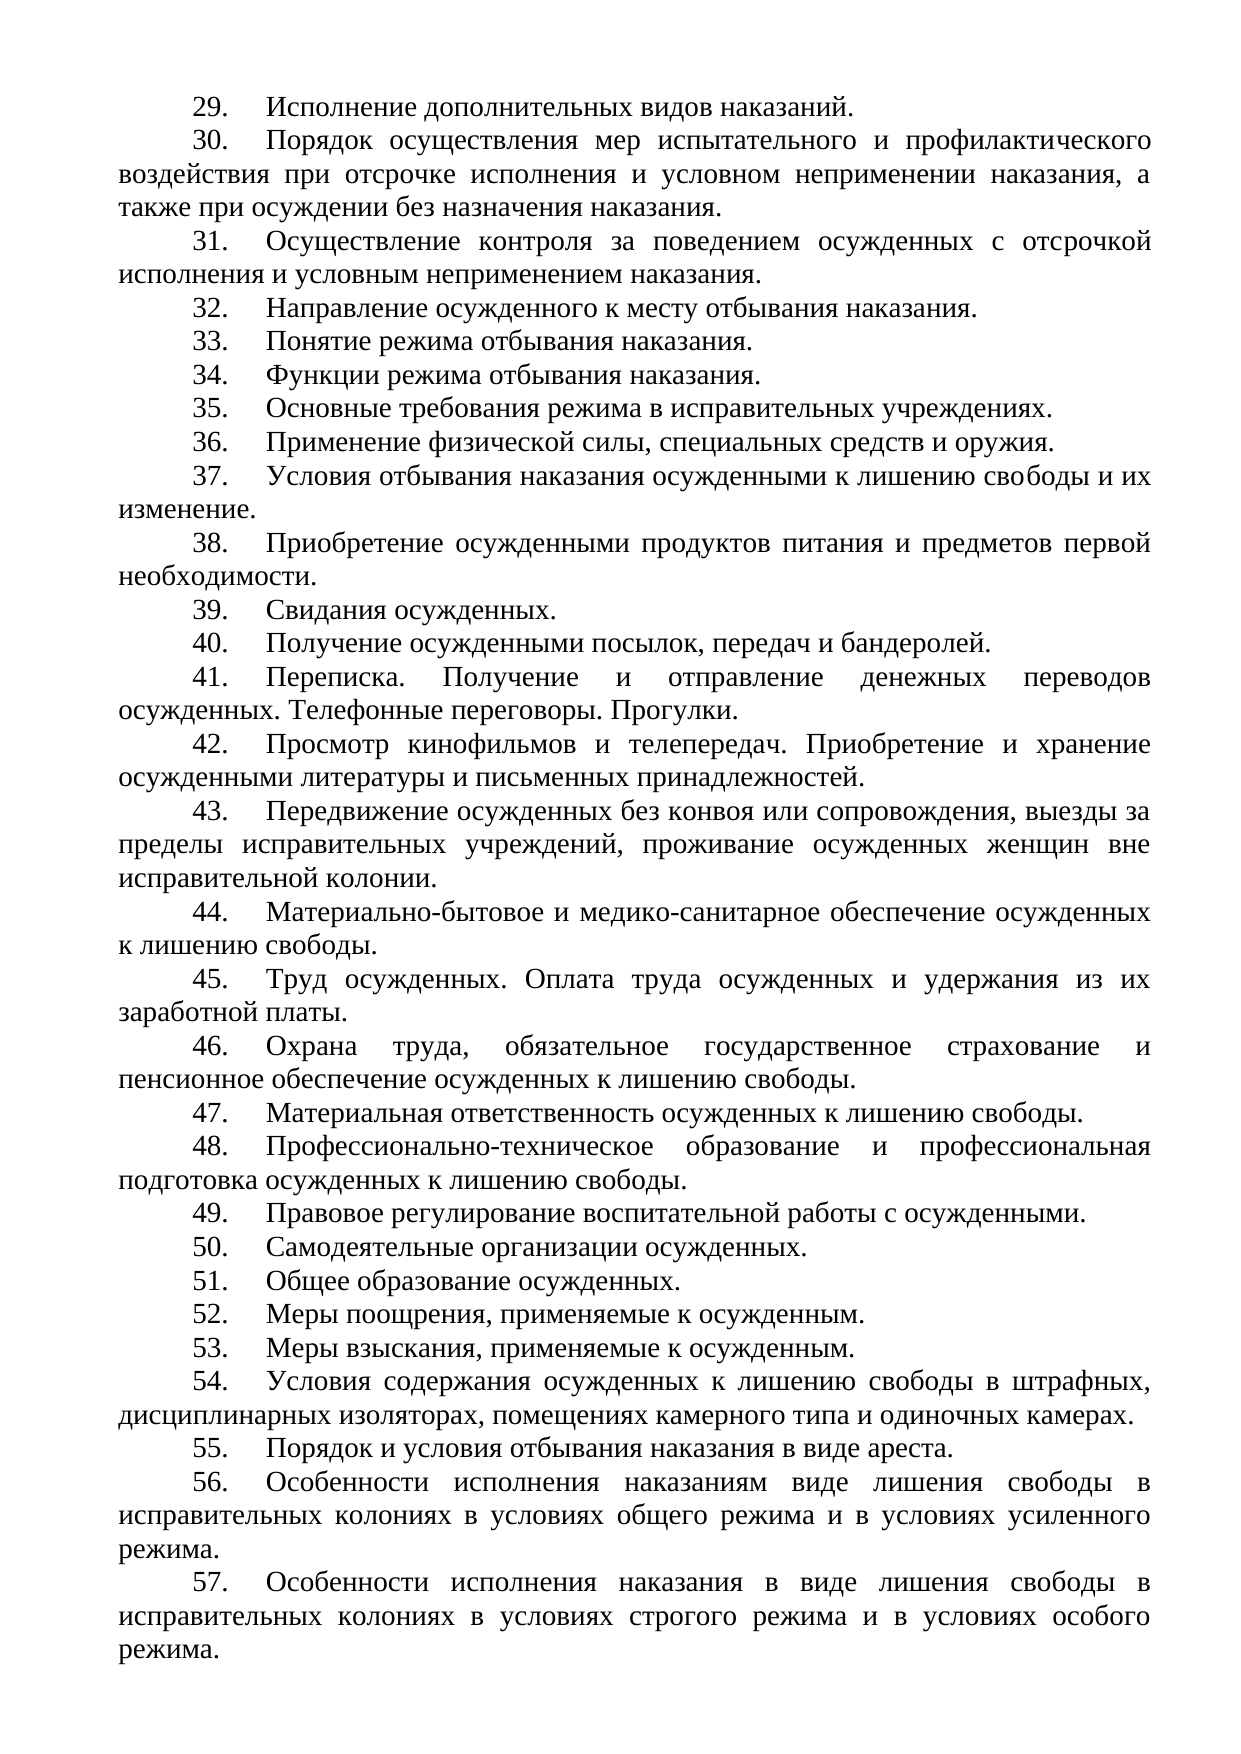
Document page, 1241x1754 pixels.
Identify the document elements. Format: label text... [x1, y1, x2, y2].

list Направление осужденного к месту отбывания наказания. [118, 290, 1152, 323]
list Меры взыскания, применяемые к осужденным. [118, 1330, 1152, 1363]
list Получение осужденными посылок, передач и бандеролей. [118, 625, 1152, 659]
list Общее образование осужденных. [118, 1263, 1152, 1296]
list Осуществление контроля за поведением осужденных с отсрочкой исполнения и условным неприменением наказания. [118, 223, 1152, 290]
list Профессионально-техническое образование и профессиональная подготовка осужденных к лишению свободы. [118, 1128, 1152, 1196]
list Порядок осуществления мер испытательного и профилактического воздействия при отсрочке исполнения и условном неприменении наказания, а также при осуждении без назначения наказания. [118, 122, 1152, 223]
list Функции режима отбывания наказания. [118, 357, 1152, 391]
list Основные требования режима в исправительных учреждениях. [118, 391, 1152, 424]
list Свидания осужденных. [118, 592, 1152, 625]
list Охрана труда, обязательное государственное страхование и пенсионное обеспечение осужденных к лишению свободы. [118, 1028, 1152, 1095]
list Меры поощрения, применяемые к осужденным. [118, 1296, 1152, 1330]
list Понятие режима отбывания наказания. [118, 323, 1152, 357]
list Условия содержания осужденных к лишению свободы в штрафных, дисциплинарных изоляторах, помещениях камерного типа и одиночных камерах. [118, 1363, 1152, 1430]
list Особенности исполнения наказания в виде лишения свободы в исправительных колониях в условиях строгого режима и в условиях особого режима. [118, 1564, 1152, 1665]
list Порядок и условия отбывания наказания в виде ареста. [118, 1430, 1152, 1464]
list Условия отбывания наказания осужденными к лишению свободы и их изменение. [118, 458, 1152, 525]
list Приобретение осужденными продуктов питания и предметов первой необходимости. [118, 525, 1152, 592]
list Труд осужденных. Оплата труда осужденных и удержания из их заработной платы. [118, 961, 1152, 1028]
list Материальная ответственность осужденных к лишению свободы. [118, 1095, 1152, 1128]
list Применение физической силы, специальных средств и оружия. [118, 424, 1152, 458]
list Правовое регулирование воспитательной работы с осужденными. [118, 1196, 1152, 1229]
list Просмотр кинофильмов и телепередач. Приобретение и хранение осужденными литературы и письменных принадлежностей. [118, 726, 1152, 793]
list Переписка. Получение и отправление денежных переводов осужденных. Телефонные переговоры. Прогулки. [118, 659, 1152, 726]
list Материально-бытовое и медико-санитарное обеспечение осужденных к лишению свободы. [118, 894, 1152, 961]
list Самодеятельные организации осужденных. [118, 1229, 1152, 1263]
list Особенности исполнения наказаниям виде лишения свободы в исправительных колониях в условиях общего режима и в условиях усиленного режима. [118, 1464, 1152, 1564]
list Исполнение дополнительных видов наказаний. [118, 89, 1152, 122]
list Передвижение осужденных без конвоя или сопровождения, выезды за пределы исправительных учреждений, проживание осужденных женщин вне исправительной колонии. [118, 793, 1152, 894]
